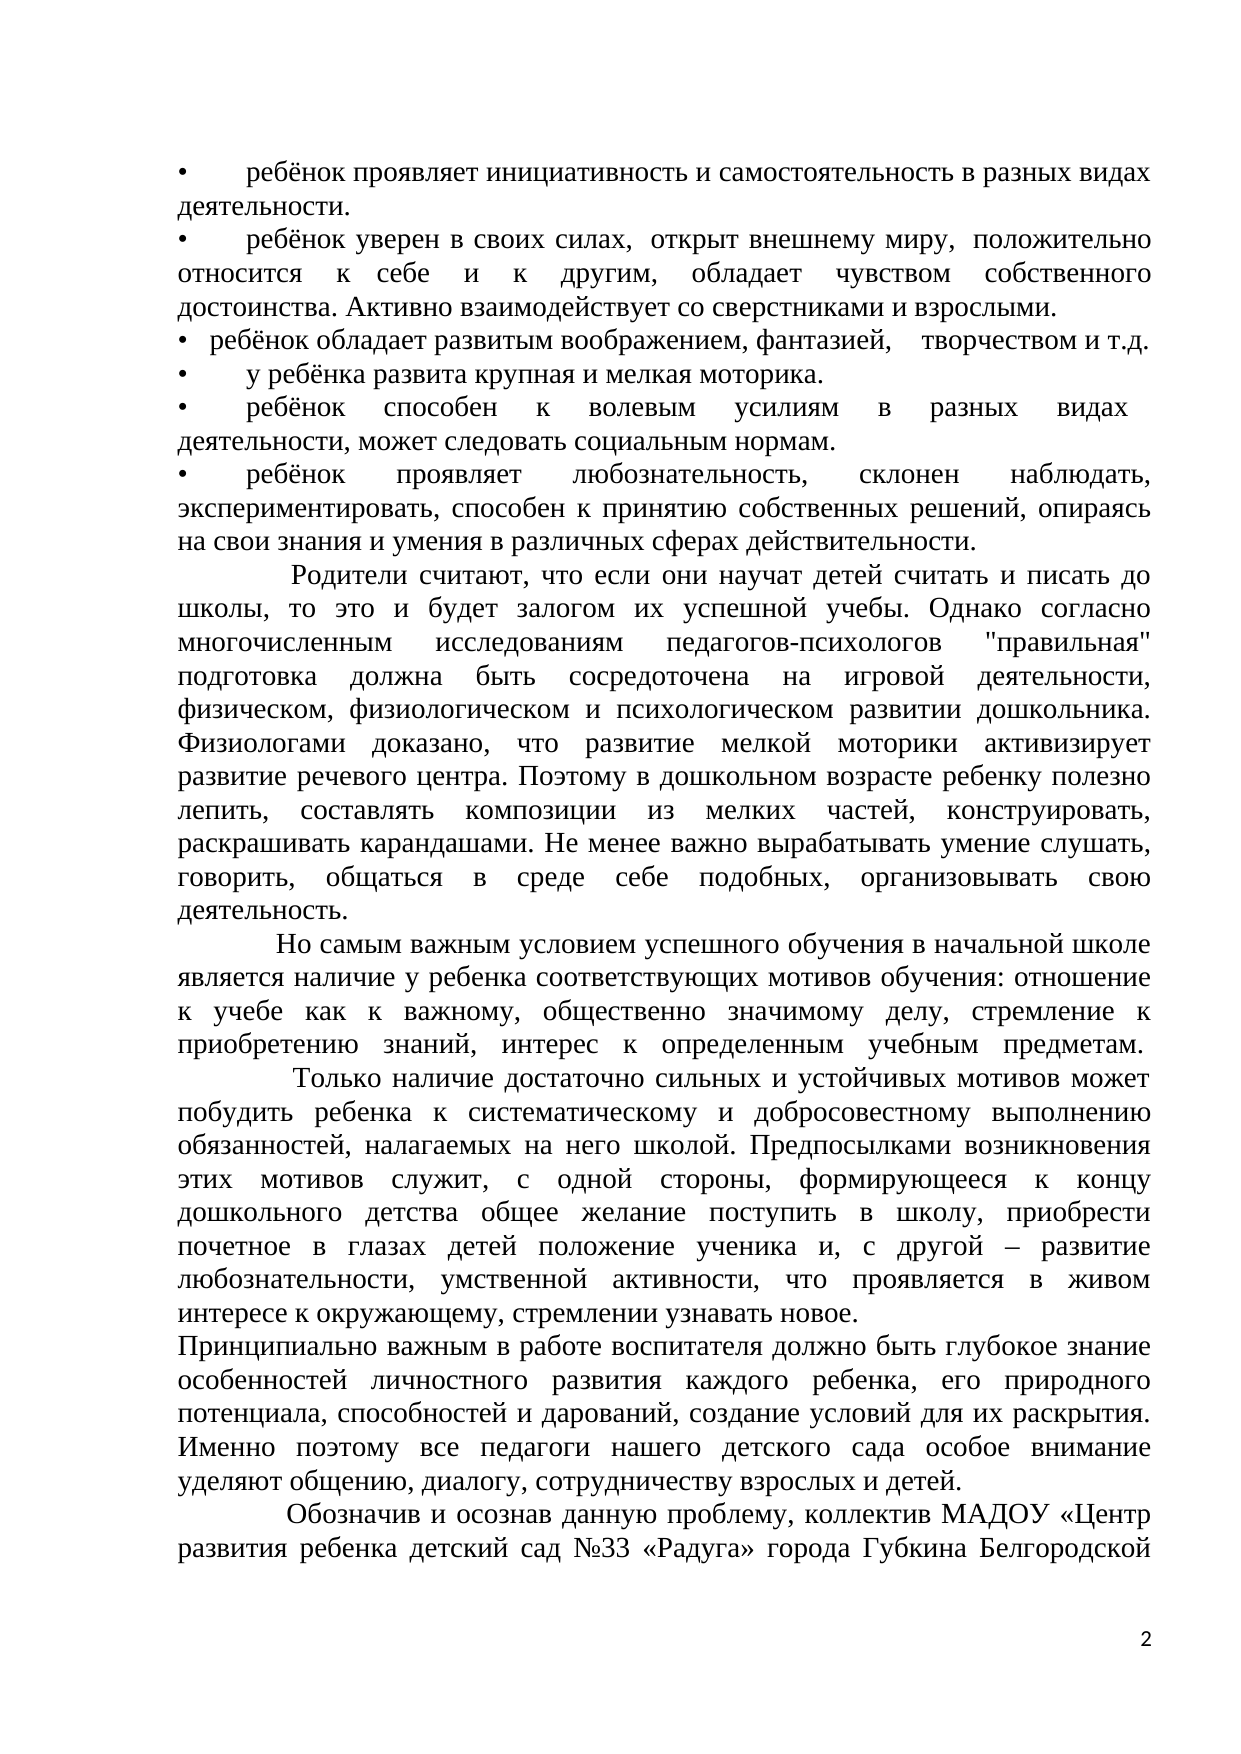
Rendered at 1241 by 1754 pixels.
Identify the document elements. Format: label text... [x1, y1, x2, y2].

text • ребёнок проявляет инициативность и самостоятельность в разных видах деятельности. [177, 154, 1152, 222]
text • у ребёнка развита крупная и мелкая моторика. [177, 356, 1152, 389]
text • ребёнок уверен в своих силах, открыт внешнему миру, положительно относится к себе и к другим, обладает чувством собственного достоинства. Активно взаимодействует со сверстниками и взрослыми. [177, 222, 1152, 322]
text • ребёнок проявляет любознательность, склонен наблюдать, экспериментировать, способен к принятию собственных решений, опираясь на свои знания и умения в различных сферах действительности. [177, 456, 1152, 557]
text • ребёнок обладает развитым воображением, фантазией, творчеством и т.д. [177, 322, 1152, 356]
text Родители считают, что если они научат детей считать и писать до школы, то это и будет залогом их успешной учебы. Однако согласно многочисленным исследованиям педагогов-психологов "правильная" подготовка должна быть сосредоточена на игровой деятельности, физическом, физиологическом и психологическом развитии дошкольника. Физиологами доказано, что развитие мелкой моторики активизирует развитие речевого центра. Поэтому в дошкольном возрасте ребенку полезно лепить, составлять композиции из мелких частей, конструировать, раскрашивать карандашами. Не менее важно вырабатывать умение слушать, говорить, общаться в среде себе подобных, организовывать свою деятельность. Но самым важным условием успешного обучения в начальной школе является наличие у ребенка соответствующих мотивов обучения: отношение к учебе как к важному, общественно значимому делу, стремление к приобретению знаний, интерес к определенным учебным предметам. Только наличие достаточно сильных и устойчивых мотивов может побудить ребенка к систематическому и добросовестному выполнению обязанностей, налагаемых на него школой. Предпосылками возникновения этих мотивов служит, с одной стороны, формирующееся к концу дошкольного детства общее желание поступить в школу, приобрести почетное в глазах детей положение ученика и, с другой – развитие любознательности, умственной активности, что проявляется в живом интересе к окружающему, стремлении узнавать новое. [177, 557, 1152, 1328]
text Принципиально важным в работе воспитателя должно быть глубокое знание особенностей личностного развития каждого ребенка, его природного потенциала, способностей и дарований, создание условий для их раскрытия. Именно поэтому все педагоги нашего детского сада особое внимание уделяют общению, диалогу, сотрудничеству взрослых и детей. [177, 1328, 1152, 1496]
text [177, 1496, 1152, 1563]
text • ребёнок способен к волевым усилиям в разных видах деятельности, может следовать социальным нормам. [177, 389, 1152, 456]
